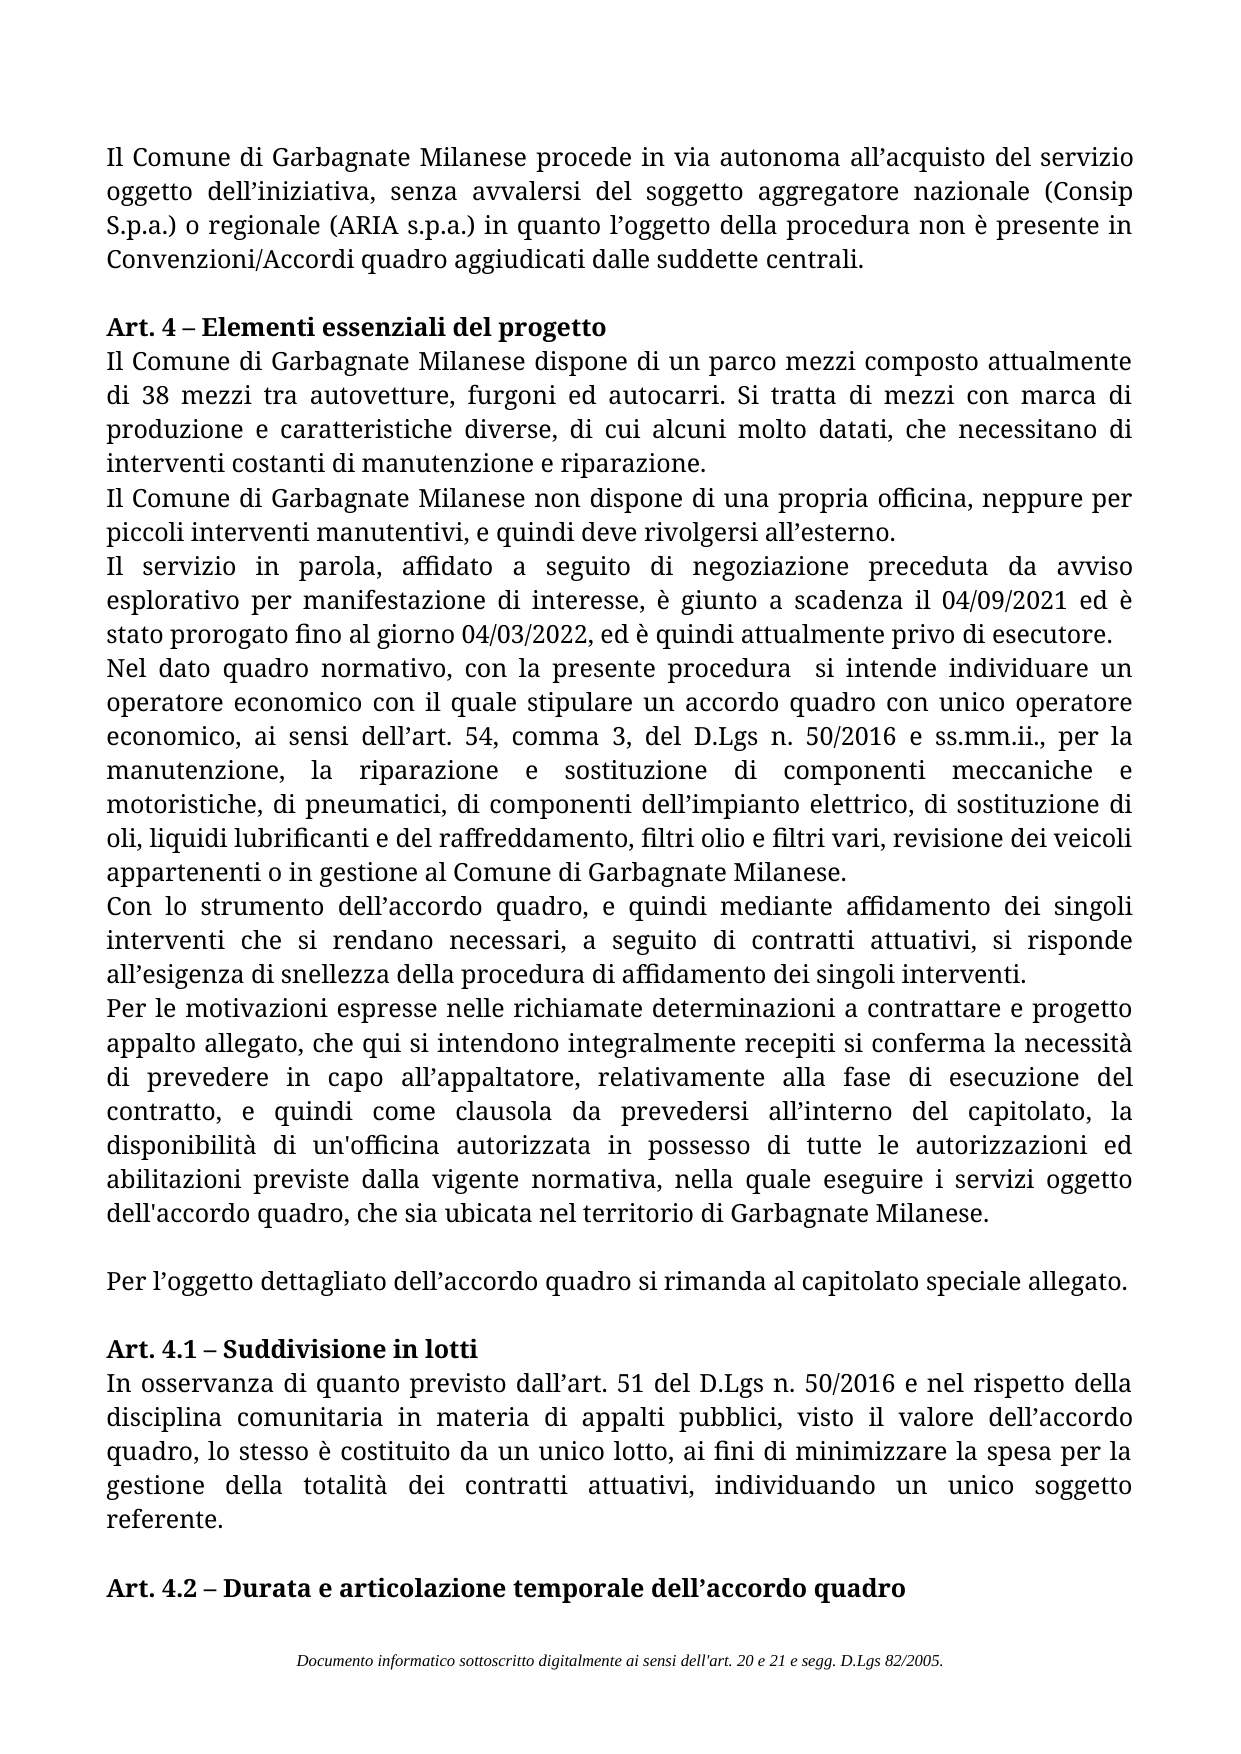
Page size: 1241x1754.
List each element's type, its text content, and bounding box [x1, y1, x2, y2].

text In osservanza di quanto previsto dall’art. 51 del D.Lgs n. 50/2016 e nel rispetto della disciplina comunitaria in materia di appalti pubblici, visto il valore dell’accordo quadro, lo stesso è costituito da un unico lotto, ai fini di minimizzare la spesa per la gestione della totalità dei contratti attuativi, individuando un unico soggetto referente. [106, 1366, 1134, 1536]
subtitle Art. 4 – Elementi essenziali del progetto [106, 310, 1134, 344]
text Il servizio in parola, affidato a seguito di negoziazione preceduta da avviso esplorativo per manifestazione di interesse, è giunto a scadenza il 04/09/2021 ed è stato prorogato fino al giorno 04/03/2022, ed è quindi attualmente privo di esecutore. [106, 548, 1134, 651]
subtitle Art. 4.1 – Suddivisione in lotti [106, 1332, 1134, 1366]
text Il Comune di Garbagnate Milanese procede in via autonoma all’acquisto del servizio oggetto dell’iniziativa, senza avvalersi del soggetto aggregatore nazionale (Consip S.p.a.) o regionale (ARIA s.p.a.) in quanto l’oggetto della procedura non è presente in Convenzioni/Accordi quadro aggiudicati dalle suddette centrali. [106, 139, 1134, 276]
text Con lo strumento dell’accordo quadro, e quindi mediante affidamento dei singoli interventi che si rendano necessari, a seguito di contratti attuativi, si risponde all’esigenza di snellezza della procedura di affidamento dei singoli interventi. [106, 889, 1134, 991]
text Per le motivazioni espresse nelle richiamate determinazioni a contrattare e progetto appalto allegato, che qui si intendono integralmente recepiti si conferma la necessità di prevedere in capo all’appaltatore, relativamente alla fase di esecuzione del contratto, e quindi come clausola da prevedersi all’interno del capitolato, la disponibilità di un'officina autorizzata in possesso di tutte le autorizzazioni ed abilitazioni previste dalla vigente normativa, nella quale eseguire i servizi oggetto dell'accordo quadro, che sia ubicata nel territorio di Garbagnate Milanese. [106, 991, 1134, 1229]
text Per l’oggetto dettagliato dell’accordo quadro si rimanda al capitolato speciale allegato. [106, 1264, 1134, 1298]
text Nel dato quadro normativo, con la presente procedura si intende individuare un operatore economico con il quale stipulare un accordo quadro con unico operatore economico, ai sensi dell’art. 54, comma 3, del D.Lgs n. 50/2016 e ss.mm.ii., per la manutenzione, la riparazione e sostituzione di componenti meccaniche e motoristiche, di pneumatici, di componenti dell’impianto elettrico, di sostituzione di oli, liquidi lubrificanti e del raffreddamento, filtri olio e filtri vari, revisione dei veicoli appartenenti o in gestione al Comune di Garbagnate Milanese. [106, 651, 1134, 889]
text Il Comune di Garbagnate Milanese non dispone di una propria officina, neppure per piccoli interventi manutentivi, e quindi deve rivolgersi all’esterno. [106, 480, 1134, 548]
text Il Comune di Garbagnate Milanese dispone di un parco mezzi composto attualmente di 38 mezzi tra autovetture, furgoni ed autocarri. Si tratta di mezzi con marca di produzione e caratteristiche diverse, di cui alcuni molto datati, che necessitano di interventi costanti di manutenzione e riparazione. [106, 344, 1134, 480]
subtitle Art. 4.2 – Durata e articolazione temporale dell’accordo quadro [106, 1570, 1134, 1604]
